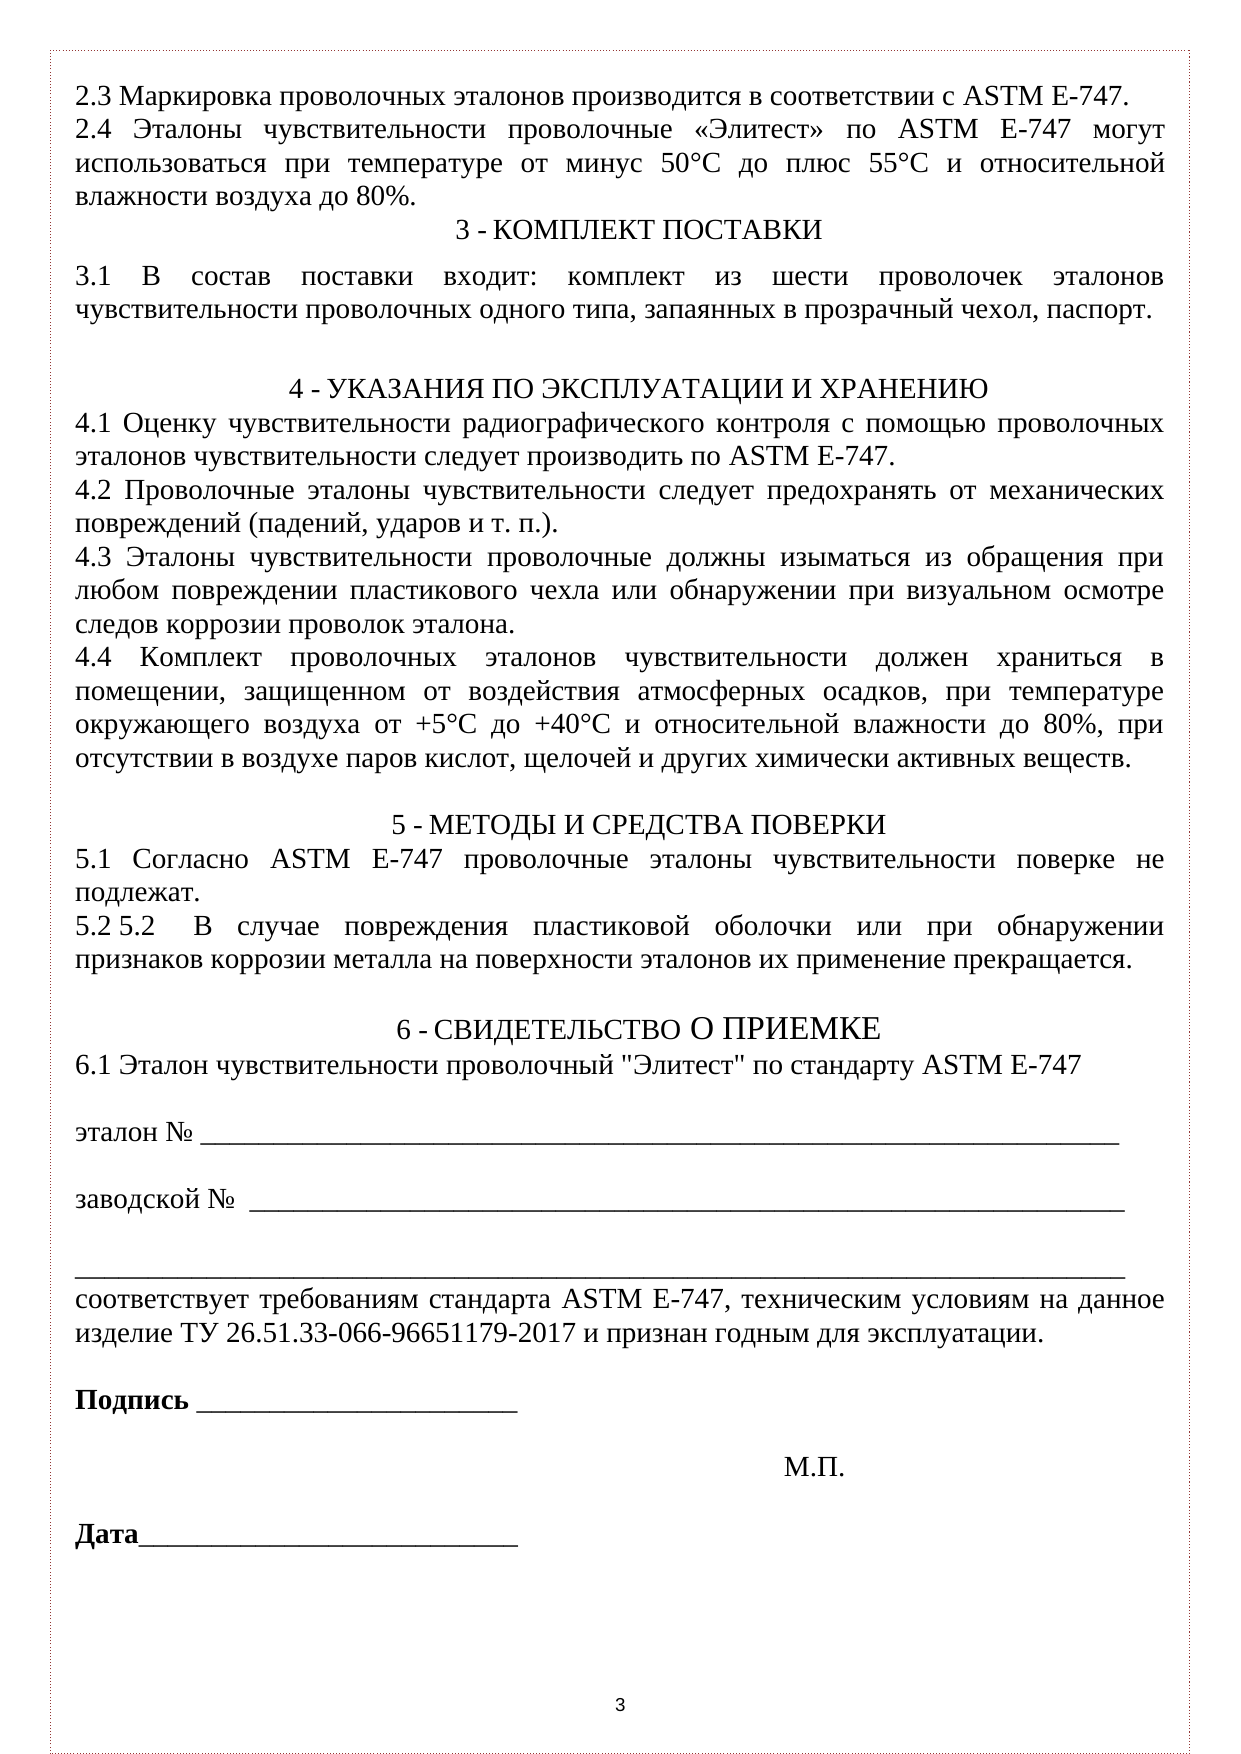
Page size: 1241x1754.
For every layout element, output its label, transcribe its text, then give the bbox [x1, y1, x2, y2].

text 2.4 Эталоны чувствительности проволочные «Элитест» по ASTM E-747 могут использоваться при температуре от минус 50°С до плюс 55°С и относительной влажности воздуха до 80%. [75, 111, 1165, 212]
text Подпись ______________________ [75, 1382, 1165, 1416]
text Дата__________________________ [75, 1516, 1165, 1550]
list КОМПЛЕКТ ПОСТАВКИ [112, 212, 1165, 246]
text 4.2 Проволочные эталоны чувствительности следует предохранять от механических повреждений (падений, ударов и т. п.). [75, 472, 1165, 539]
text 6.1 Эталон чувствительности проволочный "Элитест" по стандарту ASTM E-747 [75, 1047, 1165, 1080]
text эталон № _______________________________________________________________ [75, 1114, 1165, 1147]
text 5.2 5.2 В случае повреждения пластиковой оболочки или при обнаружении признаков коррозии металла на поверхности эталонов их применение прекращается. [75, 908, 1165, 975]
text 3.1 В состав поставки входит: комплект из шести проволочек эталонов чувствительности проволочных одного типа, запаянных в прозрачный чехол, паспорт. [75, 258, 1165, 325]
list СВИДЕТЕЛЬСТВО О ПРИЕМКЕ [112, 1008, 1165, 1047]
text 2.3 Маркировка проволочных эталонов производится в соответствии с ASTM E-747. [75, 78, 1165, 111]
text 4.1 Оценку чувствительности радиографического контроля с помощью проволочных эталонов чувствительности следует производить по ASTM E-747. [75, 405, 1165, 472]
list МЕТОДЫ И СРЕДСТВА ПОВЕРКИ [112, 807, 1165, 841]
text заводской № ____________________________________________________________ [75, 1181, 1165, 1214]
text 4.4 Комплект проволочных эталонов чувствительности должен храниться в помещении, защищенном от воздействия атмосферных осадков, при температуре окружающего воздуха от +5°С до +40°С и относительной влажности до 80%, при отсутствии в воздухе паров кислот, щелочей и других химически активных веществ. [75, 639, 1165, 774]
text соответствует требованиям стандарта ASTM E-747, техническим условиям на данное изделие ТУ 26.51.33-066-96651179-2017 и признан годным для эксплуатации. [75, 1282, 1165, 1349]
text ________________________________________________________________________ [75, 1248, 1165, 1282]
text 4.3 Эталоны чувствительности проволочные должны изыматься из обращения при любом повреждении пластикового чехла или обнаружении при визуальном осмотре следов коррозии проволок эталона. [75, 539, 1165, 639]
list УКАЗАНИЯ ПО ЭКСПЛУАТАЦИИ И ХРАНЕНИЮ [112, 371, 1165, 405]
text М.П. [75, 1449, 1165, 1483]
text 5.1 Согласно ASTM E-747 проволочные эталоны чувствительности поверке не подлежат. [75, 841, 1165, 908]
